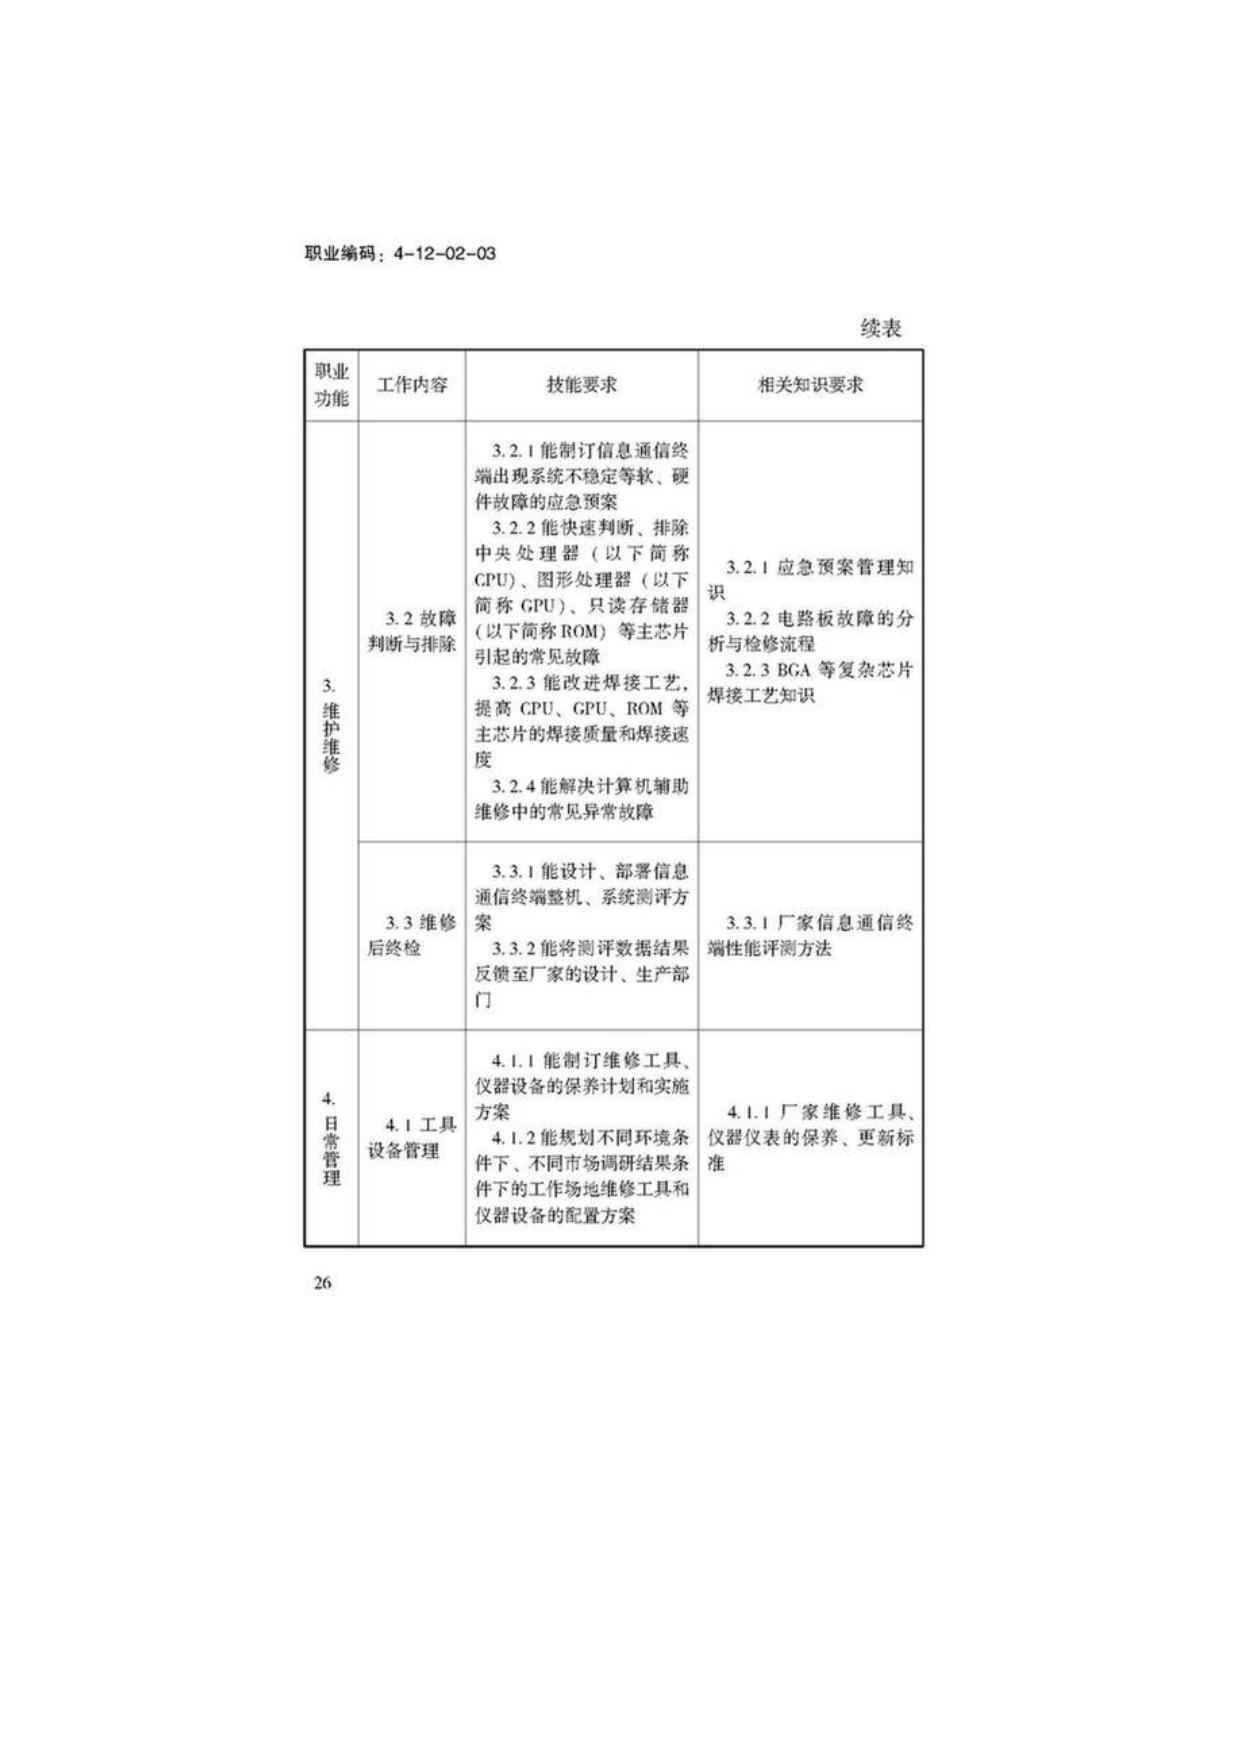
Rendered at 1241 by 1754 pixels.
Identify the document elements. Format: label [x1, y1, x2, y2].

picture [187, 162, 1053, 1376]
